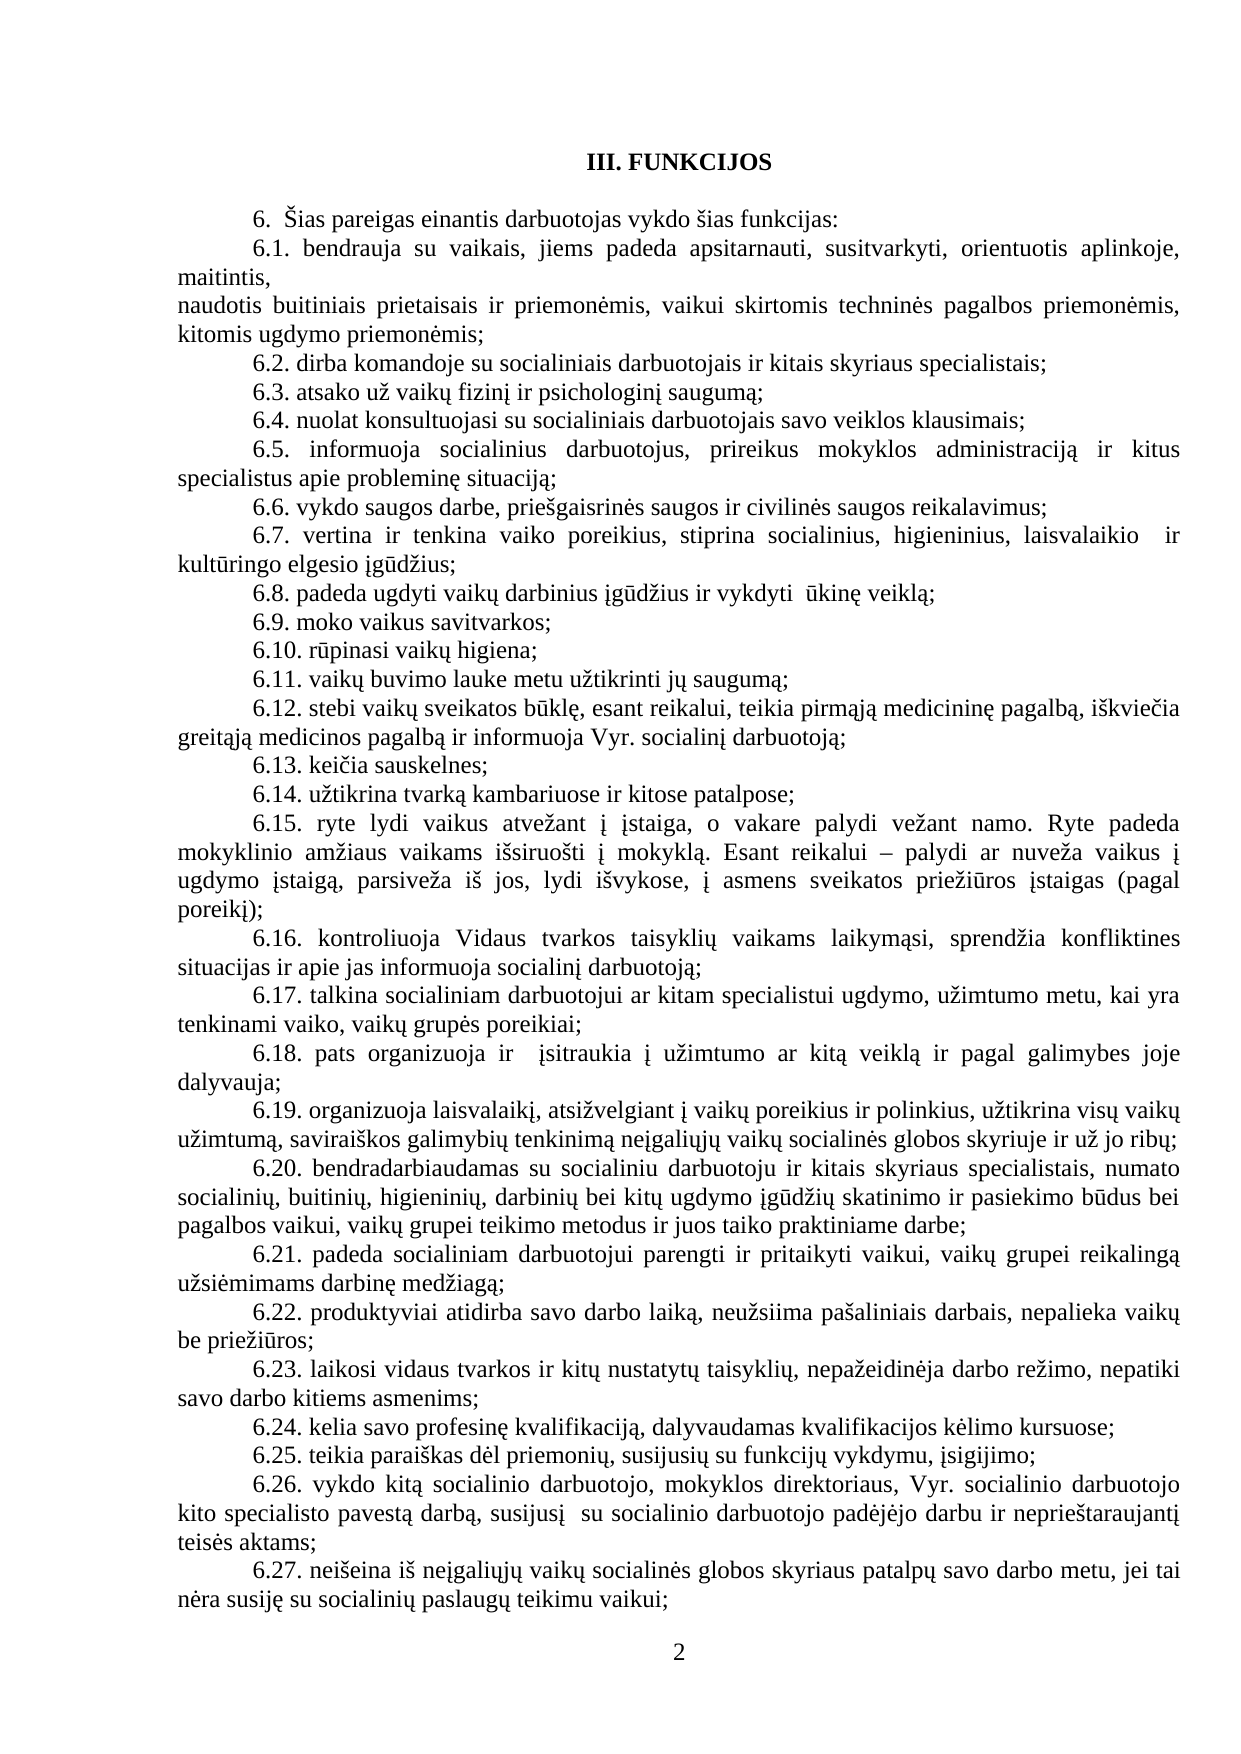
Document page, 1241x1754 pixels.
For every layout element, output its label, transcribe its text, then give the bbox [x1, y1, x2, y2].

list 6. Šias pareigas einantis darbuotojas vykdo šias funkcijas: [177, 204, 1181, 233]
list 6.22. produktyviai atidirba savo darbo laiką, neužsiima pašaliniais darbais, nepalieka vaikų be priežiūros; [177, 1297, 1181, 1354]
list 6.20. bendradarbiaudamas su socialiniu darbuotoju ir kitais skyriaus specialistais, numato socialinių, buitinių, higieninių, darbinių bei kitų ugdymo įgūdžių skatinimo ir pasiekimo būdus bei pagalbos vaikui, vaikų grupei teikimo metodus ir juos taiko praktiniame darbe; [177, 1153, 1181, 1239]
list 6.7. vertina ir tenkina vaiko poreikius, stiprina socialinius, higieninius, laisvalaikio ir kultūringo elgesio įgūdžius; [177, 521, 1181, 578]
list 6.2. dirba komandoje su socialiniais darbuotojais ir kitais skyriaus specialistais; [177, 348, 1181, 377]
list 6.6. vykdo saugos darbe, priešgaisrinės saugos ir civilinės saugos reikalavimus; [177, 492, 1181, 521]
list 6.17. talkina socialiniam darbuotojui ar kitam specialistui ugdymo, užimtumo metu, kai yra tenkinami vaiko, vaikų grupės poreikiai; [177, 981, 1181, 1038]
list 6.16. kontroliuoja Vidaus tvarkos taisyklių vaikams laikymąsi, sprendžia konfliktines situacijas ir apie jas informuoja socialinį darbuotoją; [177, 923, 1181, 981]
list 6.18. pats organizuoja ir įsitraukia į užimtumo ar kitą veiklą ir pagal galimybes joje dalyvauja; [177, 1038, 1181, 1096]
list 6.10. rūpinasi vaikų higiena; [177, 636, 1181, 664]
list 6.26. vykdo kitą socialinio darbuotojo, mokyklos direktoriaus, Vyr. socialinio darbuotojo kito specialisto pavestą darbą, susijusį su socialinio darbuotojo padėjėjo darbu ir neprieštaraujantį teisės aktams; [177, 1469, 1181, 1556]
list 6.13. keičia sauskelnes; [177, 751, 1181, 779]
list 6.8. padeda ugdyti vaikų darbinius įgūdžius ir vykdyti ūkinę veiklą; [177, 578, 1181, 607]
list 6.24. kelia savo profesinę kvalifikaciją, dalyvaudamas kvalifikacijos kėlimo kursuose; [177, 1412, 1181, 1441]
text naudotis buitiniais prietaisais ir priemonėmis, vaikui skirtomis techninės pagalbos priemonėmis, kitomis ugdymo priemonėmis; [177, 291, 1181, 348]
list 6.1. bendrauja su vaikais, jiems padeda apsitarnauti, susitvarkyti, orientuotis aplinkoje, maitintis, [177, 233, 1181, 291]
list 6.19. organizuoja laisvalaikį, atsižvelgiant į vaikų poreikius ir polinkius, užtikrina visų vaikų užimtumą, saviraiškos galimybių tenkinimą neįgaliųjų vaikų socialinės globos skyriuje ir už jo ribų; [177, 1096, 1181, 1153]
list 6.21. padeda socialiniam darbuotojui parengti ir pritaikyti vaikui, vaikų grupei reikalingą užsiėmimams darbinę medžiagą; [177, 1239, 1181, 1297]
list 6.23. laikosi vidaus tvarkos ir kitų nustatytų taisyklių, nepažeidinėja darbo režimo, nepatiki savo darbo kitiems asmenims; [177, 1354, 1181, 1412]
list 6.25. teikia paraiškas dėl priemonių, susijusių su funkcijų vykdymu, įsigijimo; [177, 1441, 1181, 1469]
list 6.4. nuolat konsultuojasi su socialiniais darbuotojais savo veiklos klausimais; [177, 406, 1181, 434]
list 6.3. atsako už vaikų fizinį ir psichologinį saugumą; [177, 377, 1181, 406]
list 6.15. ryte lydi vaikus atvežant į įstaiga, o vakare palydi vežant namo. Ryte padeda mokyklinio amžiaus vaikams išsiruošti į mokyklą. Esant reikalui – palydi ar nuveža vaikus į ugdymo įstaigą, parsiveža iš jos, lydi išvykose, į asmens sveikatos priežiūros įstaigas (pagal poreikį); [177, 808, 1181, 923]
list 6.12. stebi vaikų sveikatos būklę, esant reikalui, teikia pirmąją medicininę pagalbą, iškviečia greitąją medicinos pagalbą ir informuoja Vyr. socialinį darbuotoją; [177, 693, 1181, 751]
list 6.11. vaikų buvimo lauke metu užtikrinti jų saugumą; [177, 664, 1181, 693]
list 6.5. informuoja socialinius darbuotojus, prireikus mokyklos administraciją ir kitus specialistus apie probleminę situaciją; [177, 434, 1181, 492]
list 6.27. neišeina iš neįgaliųjų vaikų socialinės globos skyriaus patalpų savo darbo metu, jei tai nėra susiję su socialinių paslaugų teikimu vaikui; [177, 1556, 1181, 1613]
text III. FUNKCIJOS [177, 147, 1181, 176]
list 6.9. moko vaikus savitvarkos; [177, 607, 1181, 636]
list 6.14. užtikrina tvarką kambariuose ir kitose patalpose; [177, 779, 1181, 808]
